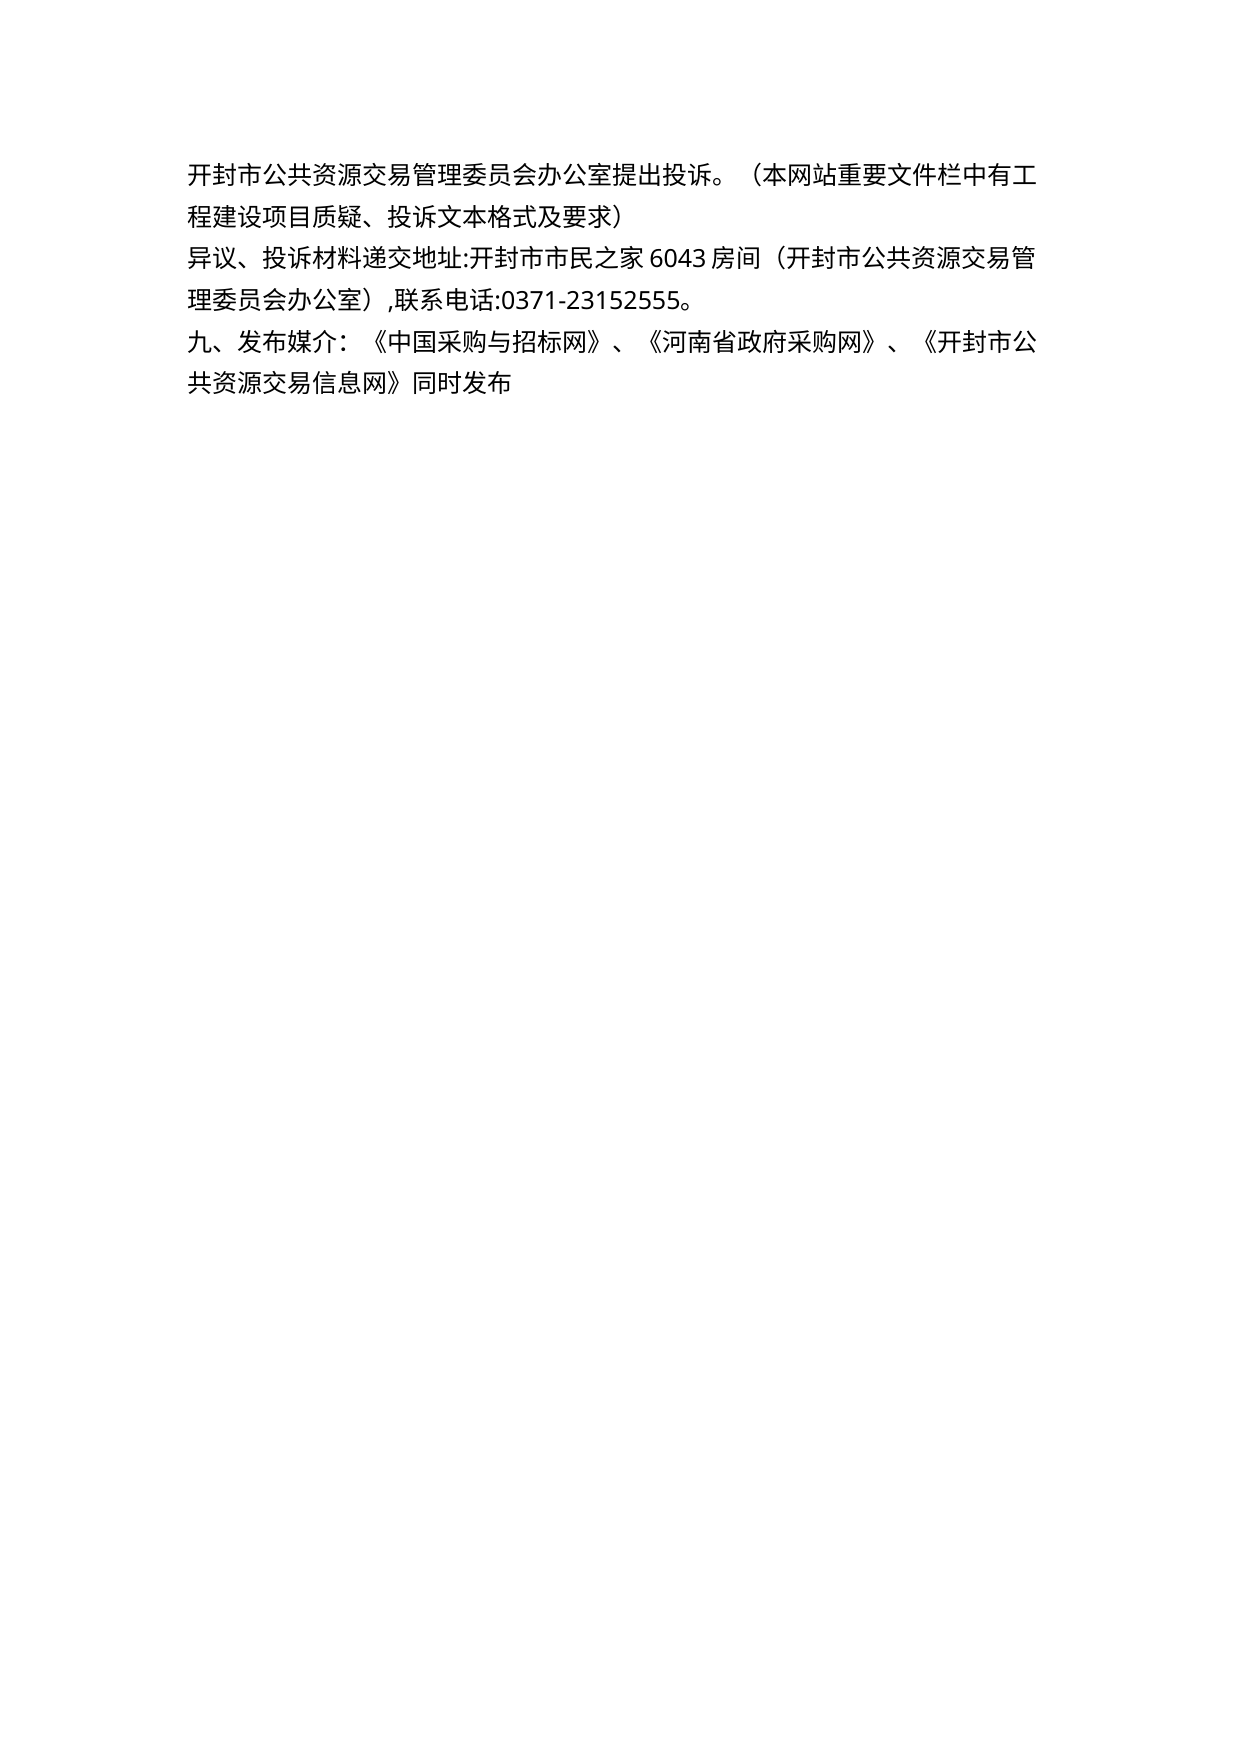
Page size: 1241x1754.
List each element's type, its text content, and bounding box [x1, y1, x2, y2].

text 九、发布媒介：《中国采购与招标网》、《河南省政府采购网》、《开封市公共资源交易信息网》同时发布 [187, 317, 1053, 400]
text 异议、投诉材料递交地址:开封市市民之家6043房间（开封市公共资源交易管理委员会办公室）,联系电话:0371-23152555。 [187, 233, 1053, 317]
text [187, 150, 1053, 233]
